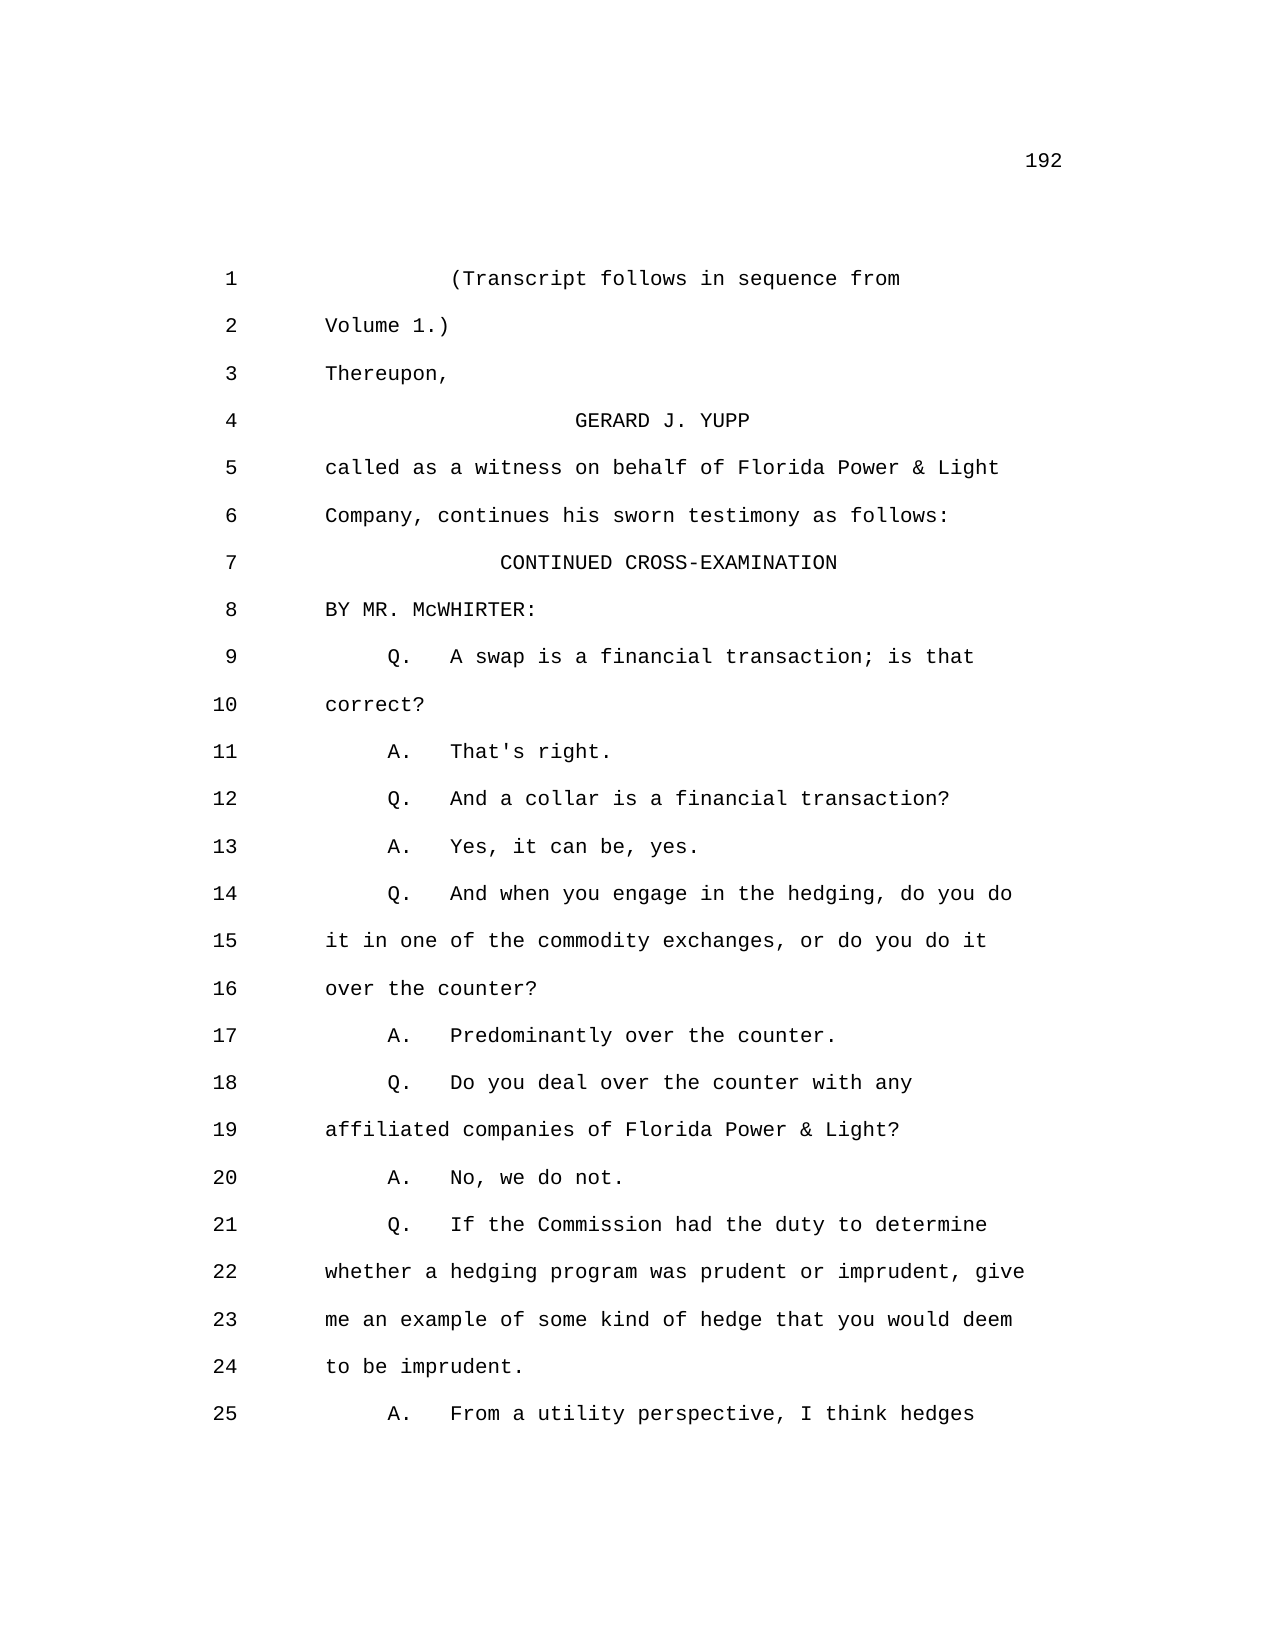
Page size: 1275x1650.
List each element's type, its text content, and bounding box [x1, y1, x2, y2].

text 5 called as a witness on behalf of Florida Power & Light [137, 457, 1138, 481]
text 192 [137, 150, 1138, 174]
text 13 A. Yes, it can be, yes. [137, 836, 1138, 859]
text 24 to be imprudent. [137, 1356, 1138, 1379]
text 19 affiliated companies of Florida Power & Light? [137, 1119, 1138, 1143]
text 1 (Transcript follows in sequence from [137, 268, 1138, 292]
text 20 A. No, we do not. [137, 1167, 1138, 1190]
text 7 CONTINUED CROSS-EXAMINATION [137, 552, 1138, 576]
text 21 Q. If the Commission had the duty to determine [137, 1214, 1138, 1238]
text 23 me an example of some kind of hedge that you would deem [137, 1309, 1138, 1332]
text 4 GERARD J. YUPP [137, 410, 1138, 434]
text 9 Q. A swap is a financial transaction; is that [137, 647, 1138, 670]
text 11 A. That's right. [137, 741, 1138, 765]
text 2 Volume 1.) [137, 316, 1138, 339]
text 8 BY MR. McWHIRTER: [137, 599, 1138, 623]
text 16 over the counter? [137, 978, 1138, 1001]
text 14 Q. And when you engage in the hedging, do you do [137, 883, 1138, 907]
text 3 Thereupon, [137, 363, 1138, 386]
text 22 whether a hedging program was prudent or imprudent, give [137, 1261, 1138, 1285]
text 17 A. Predominantly over the counter. [137, 1025, 1138, 1048]
text 18 Q. Do you deal over the counter with any [137, 1072, 1138, 1096]
text 6 Company, continues his sworn testimony as follows: [137, 505, 1138, 528]
text 15 it in one of the commodity exchanges, or do you do it [137, 930, 1138, 954]
text 25 A. From a utility perspective, I think hedges [137, 1403, 1138, 1427]
text 12 Q. And a collar is a financial transaction? [137, 788, 1138, 812]
text 10 correct? [137, 694, 1138, 717]
